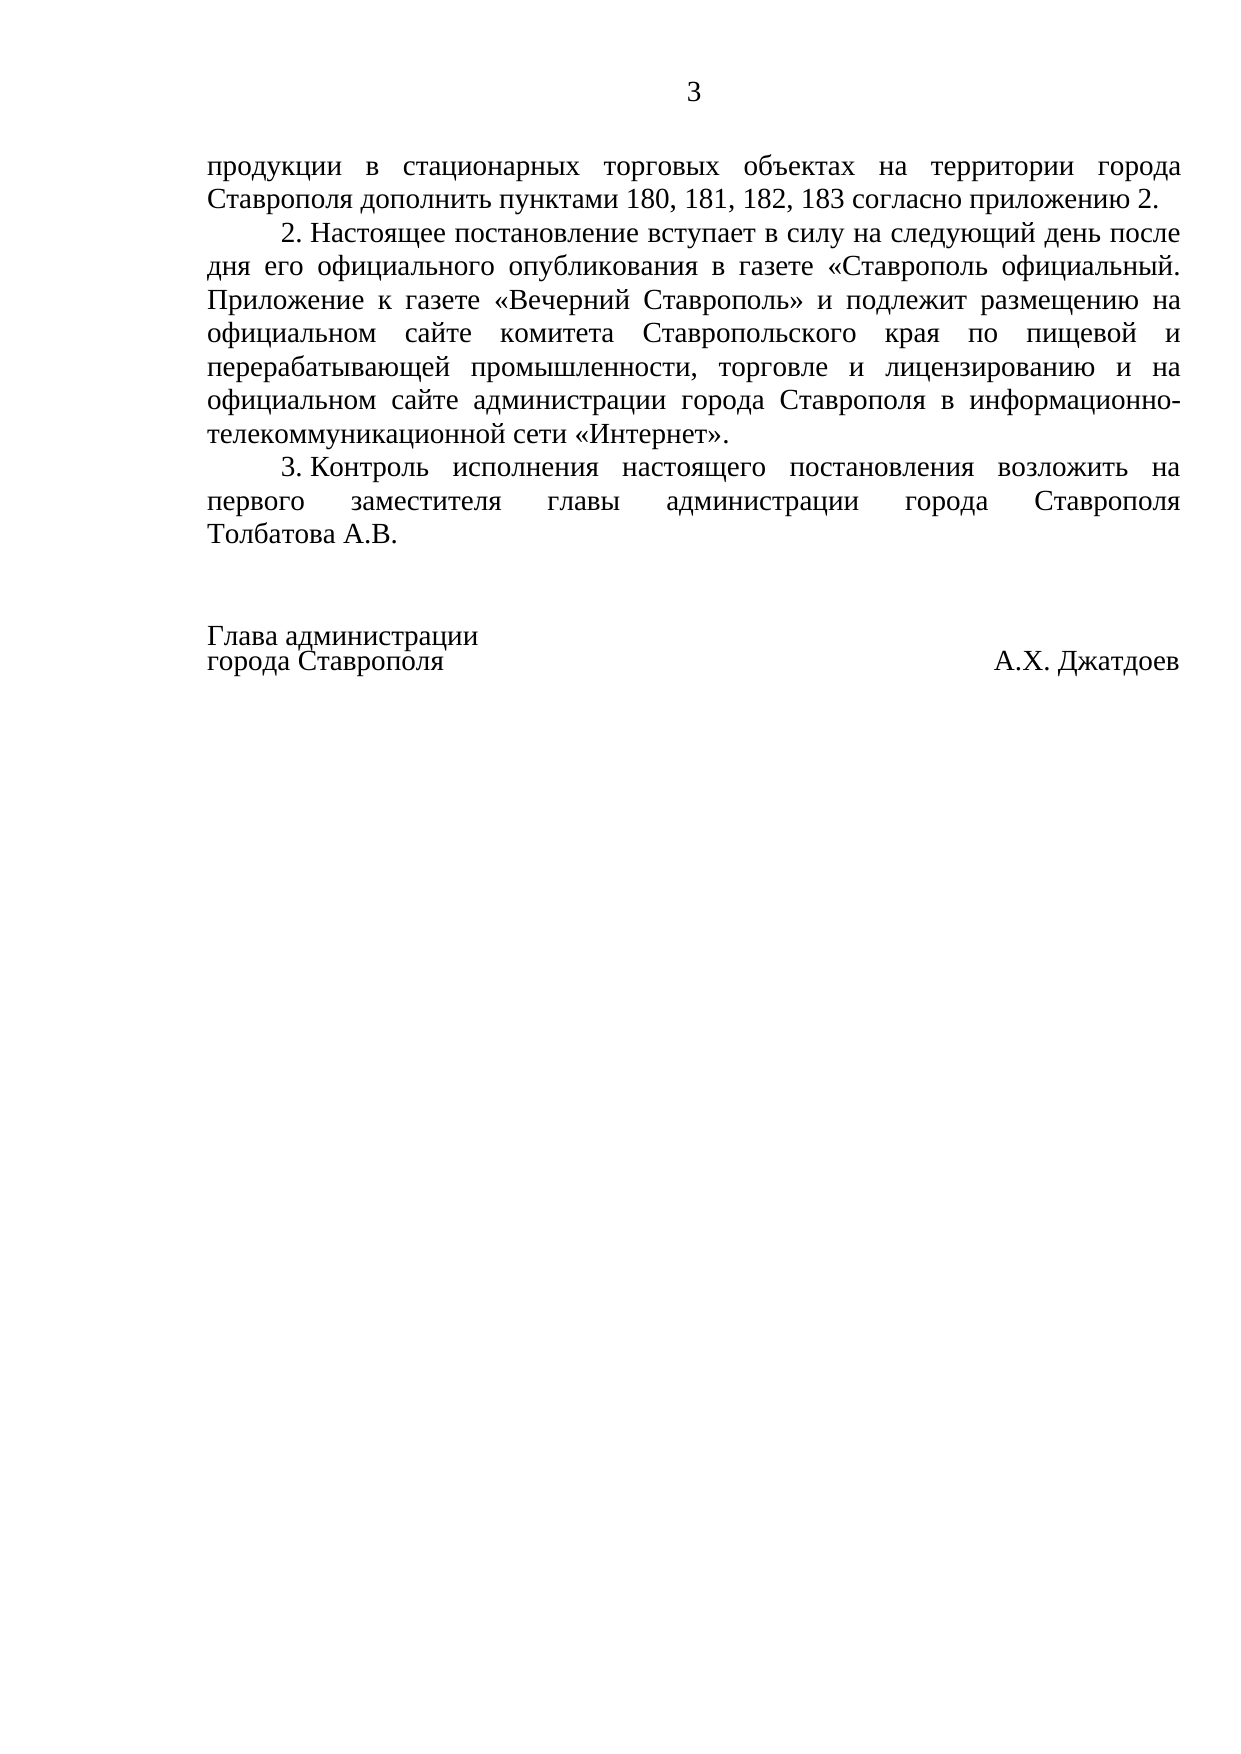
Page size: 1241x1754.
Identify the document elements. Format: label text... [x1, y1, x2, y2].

text 3. Контроль исполнения настоящего постановления возложить на первого заместителя главы администрации города Ставрополя Толбатова А.В. [207, 449, 1181, 550]
text Глава администрации [207, 625, 1181, 650]
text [207, 148, 1182, 215]
text города Ставрополя А.Х. Джатдоев [207, 650, 1181, 675]
text 2. Настоящее постановление вступает в силу на следующий день после дня его официального опубликования в газете «Ставрополь официальный. Приложение к газете «Вечерний Ставрополь» и подлежит размещению на официальном сайте комитета Ставропольского края по пищевой и перерабатывающей промышленности, торговле и лицензированию и на официальном сайте администрации города Ставрополя в информационно-телекоммуникационной сети «Интернет». [207, 215, 1182, 449]
